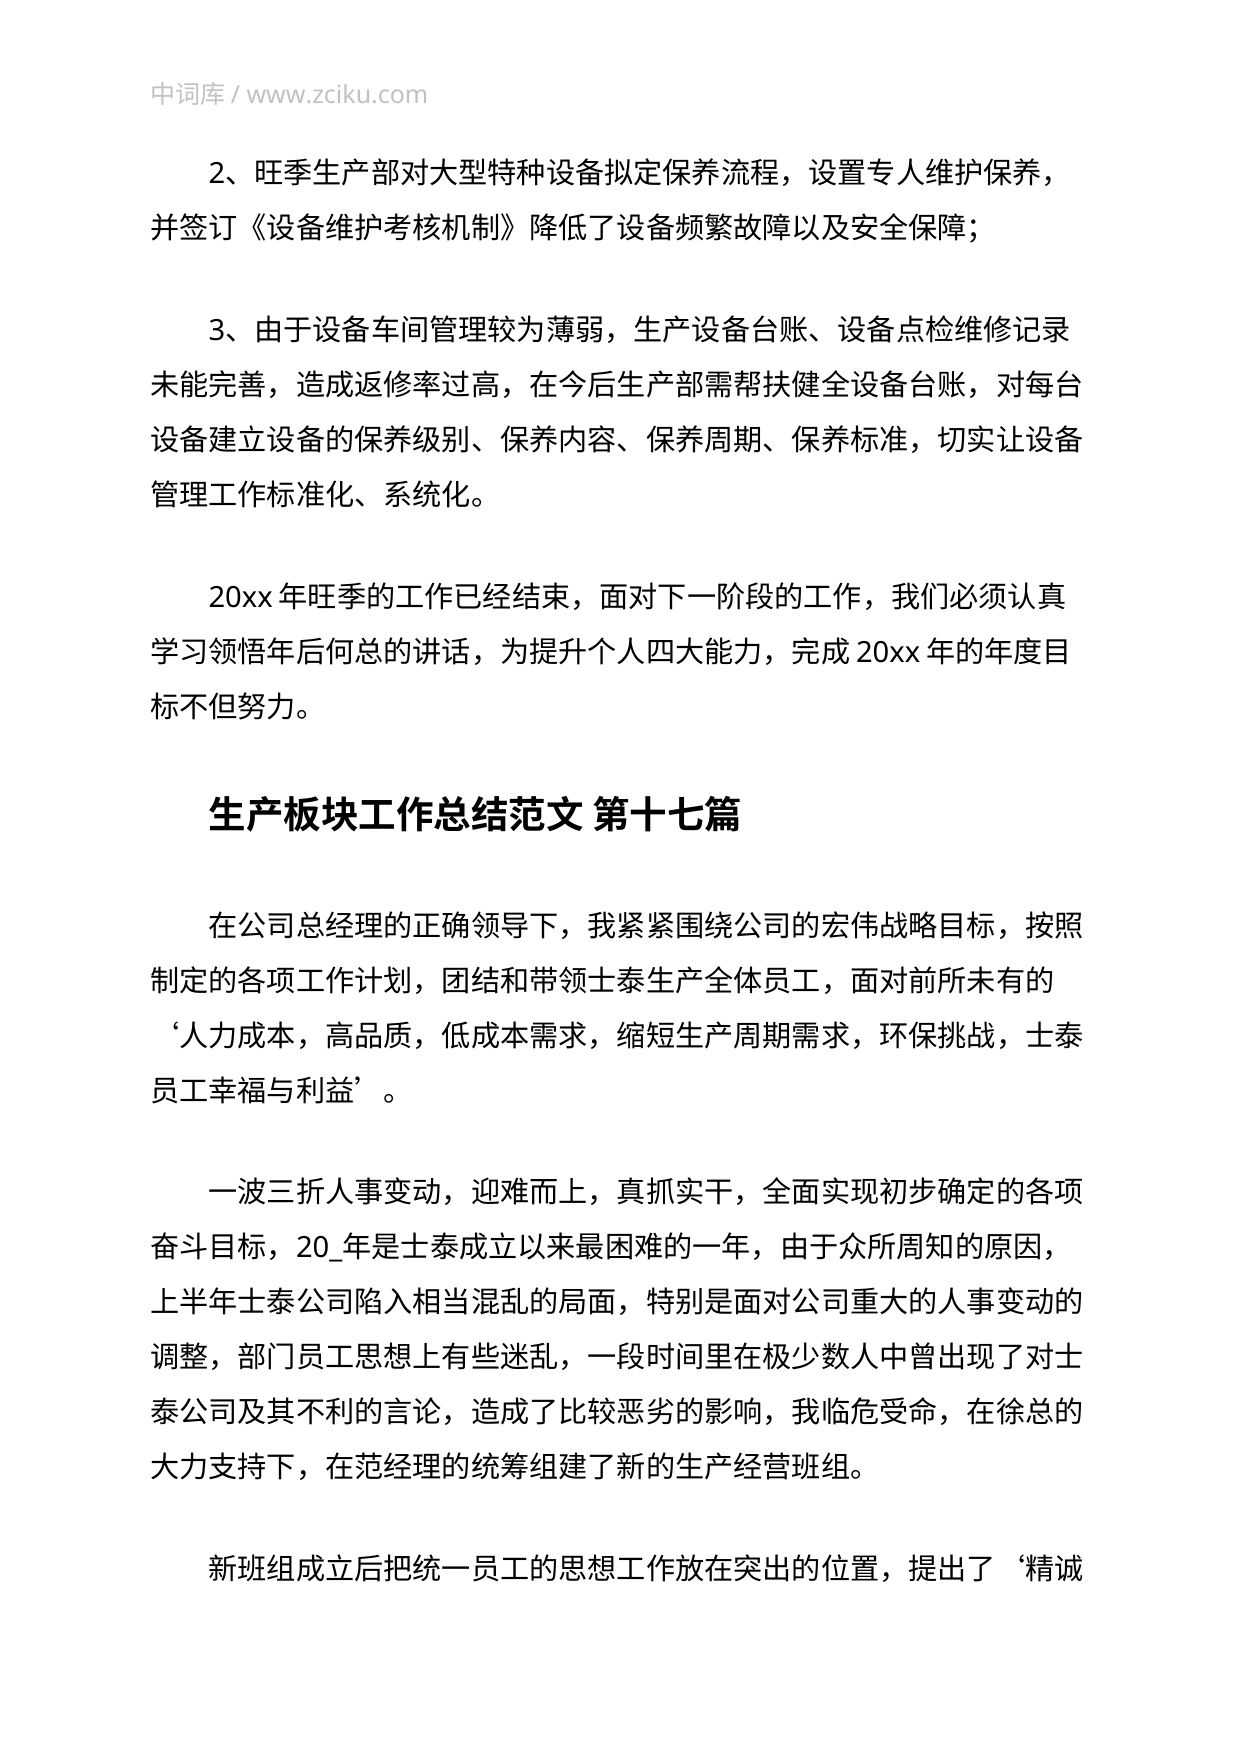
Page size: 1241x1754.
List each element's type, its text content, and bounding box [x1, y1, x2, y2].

text 3、由于设备车间管理较为薄弱，生产设备台账、设备点检维修记录未能完善，造成返修率过高，在今后生产部需帮扶健全设备台账，对每台设备建立设备的保养级别、保养内容、保养周期、保养标准，切实让设备管理工作标准化、系统化。 [150, 307, 1090, 514]
text 20xx年旺季的工作已经结束，面对下一阶段的工作，我们必须认真学习领悟年后何总的讲话，为提升个人四大能力，完成20xx年的年度目标不但努力。 [150, 573, 1090, 726]
text 一波三折人事变动，迎难而上，真抓实干，全面实现初步确定的各项奋斗目标，20_年是士泰成立以来最困难的一年，由于众所周知的原因，上半年士泰公司陷入相当混乱的局面，特别是面对公司重大的人事变动的调整，部门员工思想上有些迷乱，一段时间里在极少数人中曾出现了对士泰公司及其不利的言论，造成了比较恶劣的影响，我临危受命，在徐总的大力支持下，在范经理的统筹组建了新的生产经营班组。 [150, 1169, 1090, 1486]
text 2、旺季生产部对大型特种设备拟定保养流程，设置专人维护保养，并签订《设备维护考核机制》降低了设备频繁故障以及安全保障； [150, 150, 1090, 247]
text 生产板块工作总结范文 第十七篇 [150, 785, 1090, 839]
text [150, 1545, 1090, 1588]
text 在公司总经理的正确领导下，我紧紧围绕公司的宏伟战略目标，按照制定的各项工作计划，团结和带领士泰生产全体员工，面对前所未有的‘人力成本，高品质，低成本需求，缩短生产周期需求，环保挑战，士泰员工幸福与利益’。 [150, 902, 1090, 1109]
